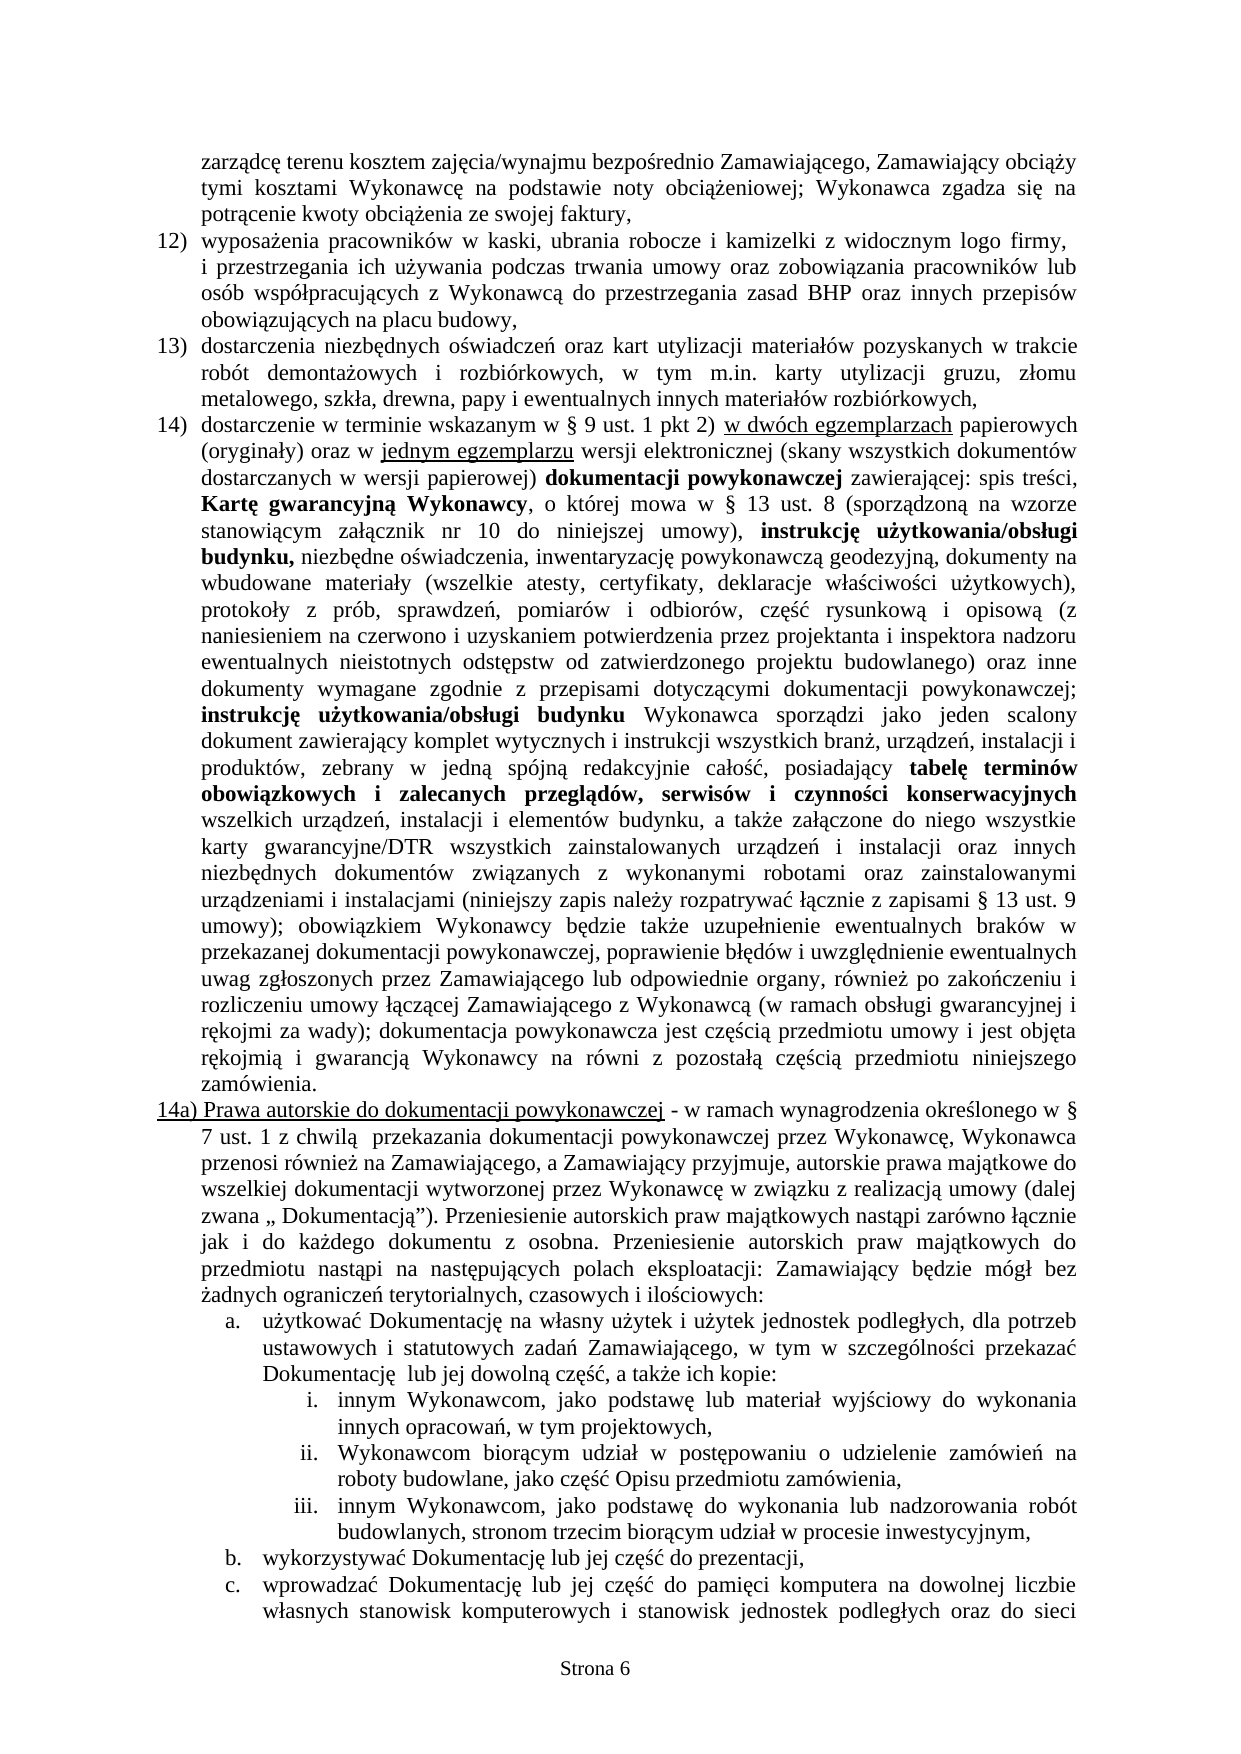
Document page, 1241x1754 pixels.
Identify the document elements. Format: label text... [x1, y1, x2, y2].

text 14a) Prawa autorskie do dokumentacji powykonawczej - w ramach wynagrodzenia określonego w § 7 ust. 1 z chwilą przekazania dokumentacji powykonawczej przez Wykonawcę, Wykonawca przenosi również na Zamawiającego, a Zamawiający przyjmuje, autorskie prawa majątkowe do wszelkiej dokumentacji wytworzonej przez Wykonawcę w związku z realizacją umowy (dalej zwana „ Dokumentacją”). Przeniesienie autorskich praw majątkowych nastąpi zarówno łącznie jak i do każdego dokumentu z osobna. Przeniesienie autorskich praw majątkowych do przedmiotu nastąpi na następujących polach eksploatacji: Zamawiający będzie mógł bez żadnych ograniczeń terytorialnych, czasowych i ilościowych: [157, 1096, 1078, 1307]
list Wykonawcom biorącym udział w postępowaniu o udzielenie zamówień na roboty budowlane, jako część Opisu przedmiotu zamówienia, [318, 1439, 1078, 1492]
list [157, 148, 1078, 227]
list wyposażenia pracowników w kaski, ubrania robocze i kamizelki z widocznym logo firmy, i przestrzegania ich używania podczas trwania umowy oraz zobowiązania pracowników lub osób współpracujących z Wykonawcą do przestrzegania zasad BHP oraz innych przepisów obowiązujących na placu budowy, [157, 227, 1078, 332]
list dostarczenie w terminie wskazanym w § 9 ust. 1 pkt 2) w dwóch egzemplarzach papierowych (oryginały) oraz w jednym egzemplarzu wersji elektronicznej (skany wszystkich dokumentów dostarczanych w wersji papierowej) dokumentacji powykonawczej zawierającej: spis treści, Kartę gwarancyjną Wykonawcy, o której mowa w § 13 ust. 8 (sporządzoną na wzorze stanowiącym załącznik nr 10 do niniejszej umowy), instrukcję użytkowania/obsługi budynku, niezbędne oświadczenia, inwentaryzację powykonawczą geodezyjną, dokumenty na wbudowane materiały (wszelkie atesty, certyfikaty, deklaracje właściwości użytkowych), protokoły z prób, sprawdzeń, pomiarów i odbiorów, część rysunkową i opisową (z naniesieniem na czerwono i uzyskaniem potwierdzenia przez projektanta i inspektora nadzoru ewentualnych nieistotnych odstępstw od zatwierdzonego projektu budowlanego) oraz inne dokumenty wymagane zgodnie z przepisami dotyczącymi dokumentacji powykonawczej; instrukcję użytkowania/obsługi budynku Wykonawca sporządzi jako jeden scalony dokument zawierający komplet wytycznych i instrukcji wszystkich branż, urządzeń, instalacji i produktów, zebrany w jedną spójną redakcyjnie całość, posiadający tabelę terminów obowiązkowych i zalecanych przeglądów, serwisów i czynności konserwacyjnych wszelkich urządzeń, instalacji i elementów budynku, a także załączone do niego wszystkie karty gwarancyjne/DTR wszystkich zainstalowanych urządzeń i instalacji oraz innych niezbędnych dokumentów związanych z wykonanymi robotami oraz zainstalowanymi urządzeniami i instalacjami (niniejszy zapis należy rozpatrywać łącznie z zapisami § 13 ust. 9 umowy); obowiązkiem Wykonawcy będzie także uzupełnienie ewentualnych braków w przekazanej dokumentacji powykonawczej, poprawienie błędów i uwzględnienie ewentualnych uwag zgłoszonych przez Zamawiającego lub odpowiednie organy, również po zakończeniu i rozliczeniu umowy łączącej Zamawiającego z Wykonawcą (w ramach obsługi gwarancyjnej i rękojmi za wady); dokumentacja powykonawcza jest częścią przedmiotu umowy i jest objęta rękojmią i gwarancją Wykonawcy na równi z pozostałą częścią przedmiotu niniejszego zamówienia. [157, 411, 1078, 1096]
list użytkować Dokumentację na własny użytek i użytek jednostek podległych, dla potrzeb ustawowych i statutowych zadań Zamawiającego, w tym w szczególności przekazać Dokumentację lub jej dowolną część, a także ich kopie: [225, 1307, 1078, 1386]
list dostarczenia niezbędnych oświadczeń oraz kart utylizacji materiałów pozyskanych w trakcie robót demontażowych i rozbiórkowych, w tym m.in. karty utylizacji gruzu, złomu metalowego, szkła, drewna, papy i ewentualnych innych materiałów rozbiórkowych, [157, 332, 1078, 411]
list innym Wykonawcom, jako podstawę lub materiał wyjściowy do wykonania innych opracowań, w tym projektowych, [318, 1386, 1078, 1439]
list innym Wykonawcom, jako podstawę do wykonania lub nadzorowania robót budowlanych, stronom trzecim biorącym udział w procesie inwestycyjnym, [318, 1492, 1078, 1544]
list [225, 1571, 1078, 1623]
list wykorzystywać Dokumentację lub jej część do prezentacji, [225, 1544, 1078, 1571]
